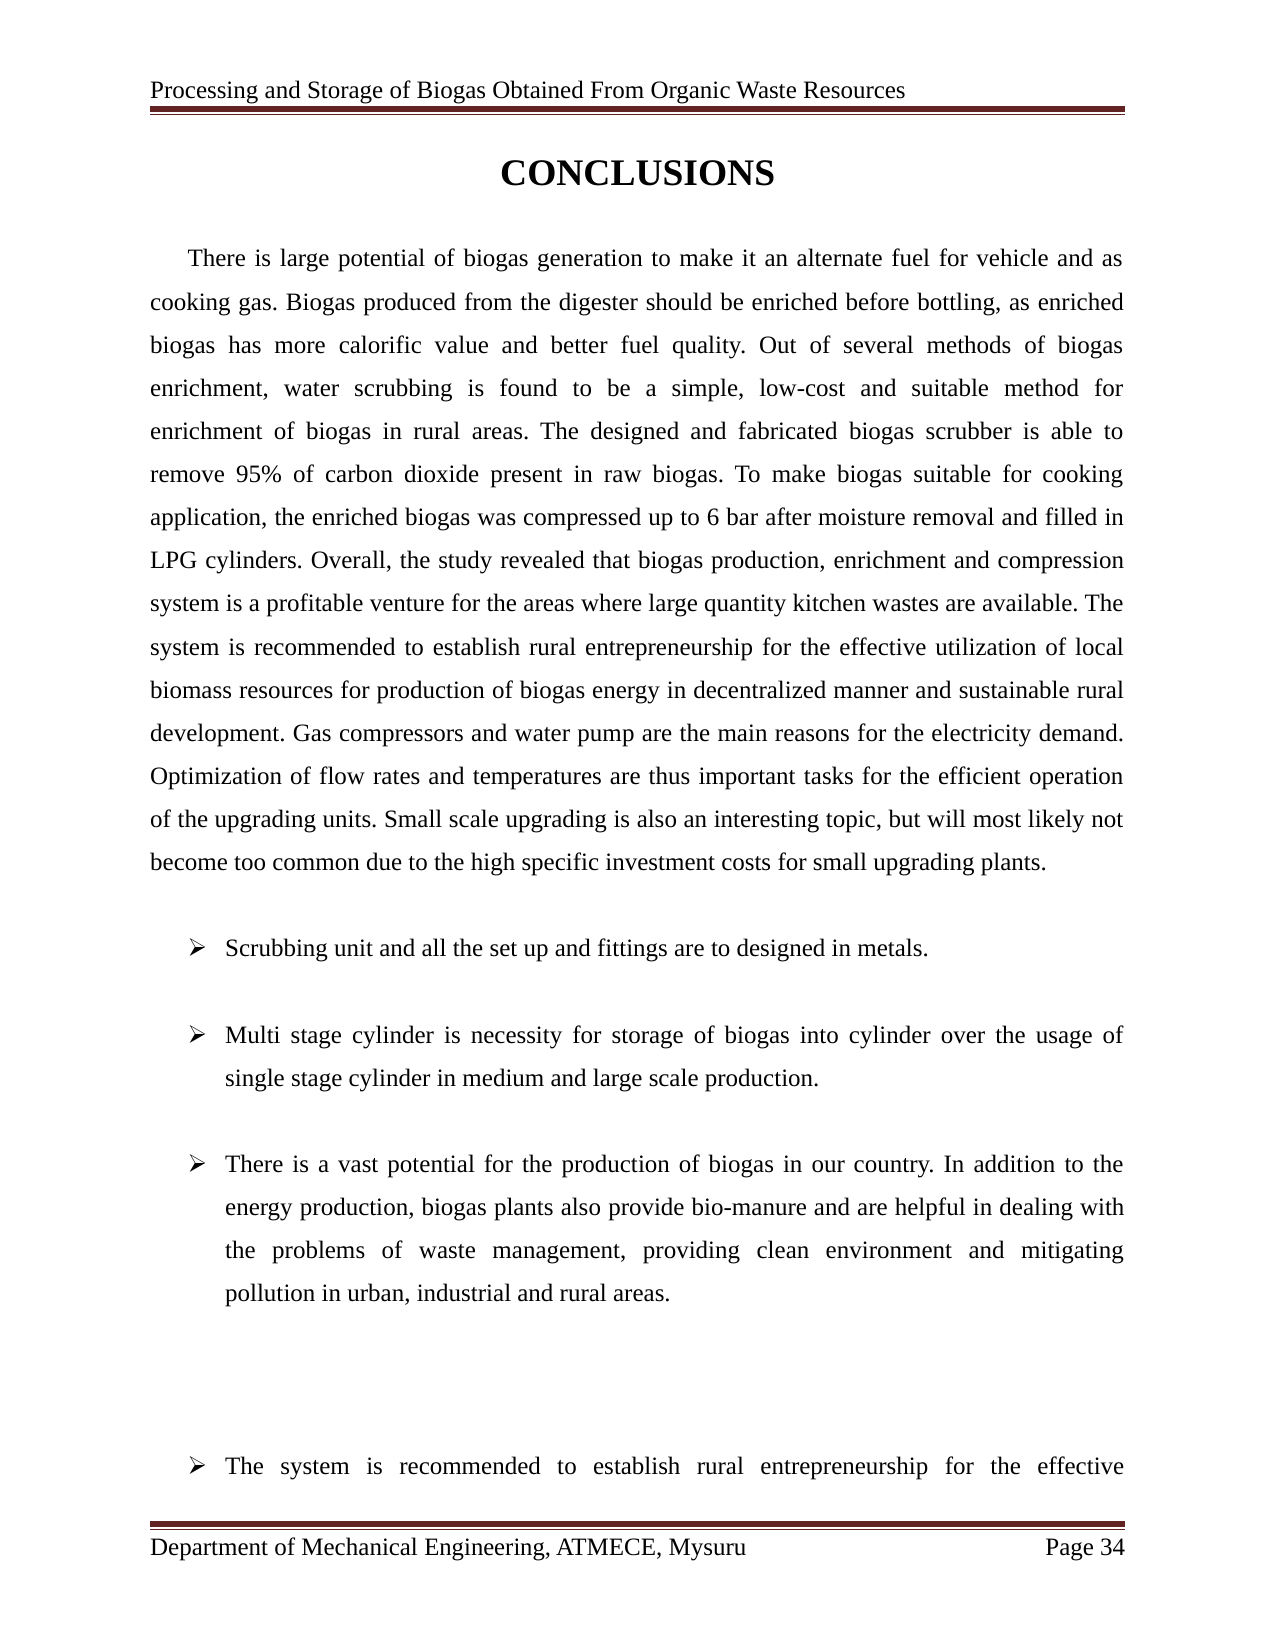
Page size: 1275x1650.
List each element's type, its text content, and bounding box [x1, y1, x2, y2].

list Multi stage cylinder is necessity for storage of biogas into cylinder over the usage of single stage cylinder in medium and large scale production. [187, 1020, 1125, 1092]
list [187, 1451, 1125, 1480]
text CONCLUSIONS [150, 150, 1125, 193]
list Scrubbing unit and all the set up and fittings are to designed in metals. [187, 933, 1125, 962]
list There is a vast potential for the production of biogas in our country. In addition to the energy production, biogas plants also provide bio-manure and are helpful in dealing with the problems of waste management, providing clean environment and mitigating pollution in urban, industrial and rural areas. [187, 1149, 1125, 1307]
text There is large potential of biogas generation to make it an alternate fuel for vehicle and as cooking gas. Biogas produced from the digester should be enriched before bottling, as enriched biogas has more calorific value and better fuel quality. Out of several methods of biogas enrichment, water scrubbing is found to be a simple, low-cost and suitable method for enrichment of biogas in rural areas. The designed and fabricated biogas scrubber is able to remove 95% of carbon dioxide present in raw biogas. To make biogas suitable for cooking application, the enriched biogas was compressed up to 6 bar after moisture removal and filled in LPG cylinders. Overall, the study revealed that biogas production, enrichment and compression system is a profitable venture for the areas where large quantity kitchen wastes are available. The system is recommended to establish rural entrepreneurship for the effective utilization of local biomass resources for production of biogas energy in decentralized manner and sustainable rural development. Gas compressors and water pump are the main reasons for the electricity demand. Optimization of flow rates and temperatures are thus important tasks for the efficient operation of the upgrading units. Small scale upgrading is also an interesting topic, but will most likely not become too common due to the high specific investment costs for small upgrading plants. [150, 243, 1125, 876]
